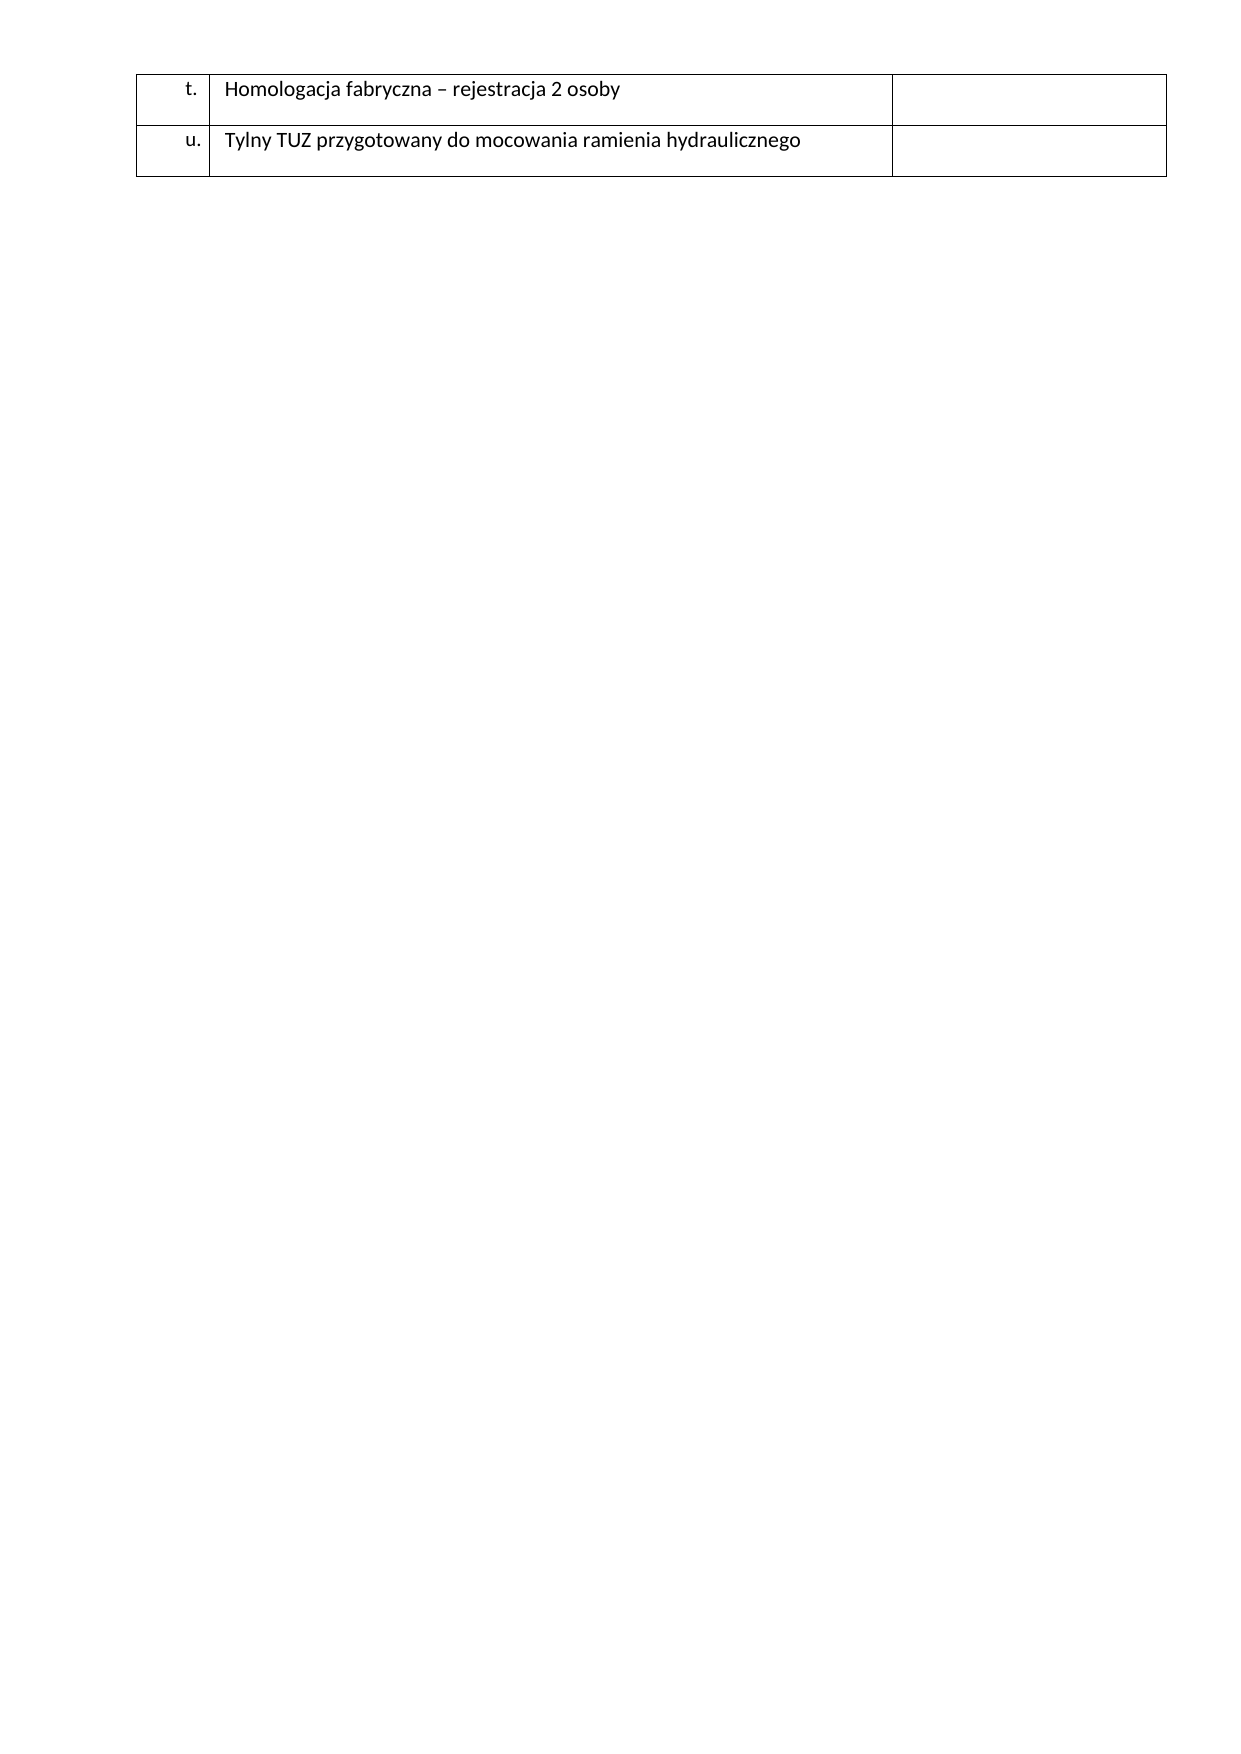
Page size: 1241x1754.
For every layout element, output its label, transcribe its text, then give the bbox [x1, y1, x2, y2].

table_cell Tylny TUZ przygotowany do mocowania ramienia hydraulicznego [210, 126, 892, 176]
table_cell [893, 126, 1166, 176]
table_cell [137, 75, 209, 125]
table_cell [137, 126, 209, 176]
table_cell Homologacja fabryczna – rejestracja 2 osoby [210, 75, 892, 125]
table_cell [893, 75, 1166, 125]
